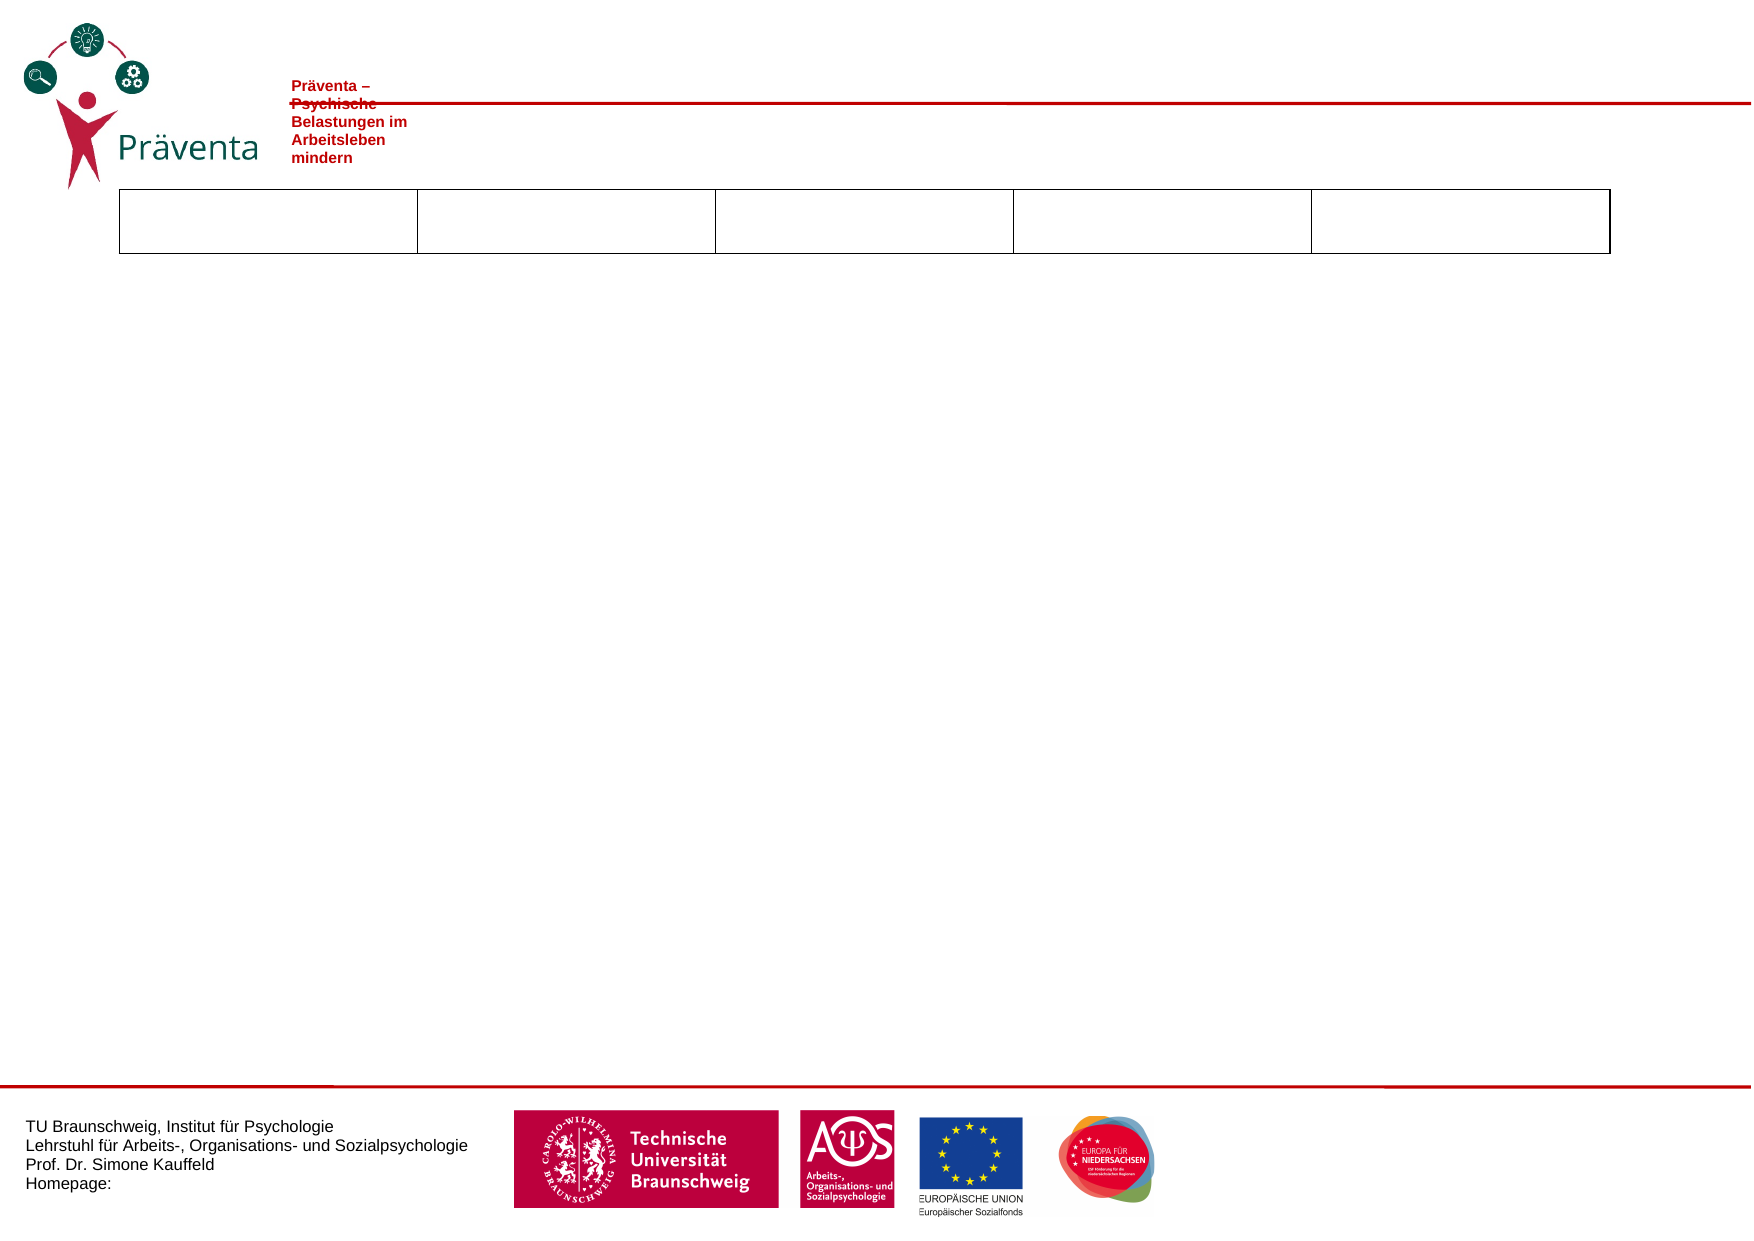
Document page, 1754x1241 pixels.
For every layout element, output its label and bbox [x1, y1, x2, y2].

table_cell [716, 190, 1013, 253]
picture [919, 1116, 1155, 1217]
table_cell [418, 190, 715, 253]
table_cell [1014, 190, 1311, 253]
picture [513, 1110, 895, 1207]
picture [23, 23, 261, 190]
table_cell [120, 190, 417, 253]
table_cell [1312, 190, 1609, 253]
